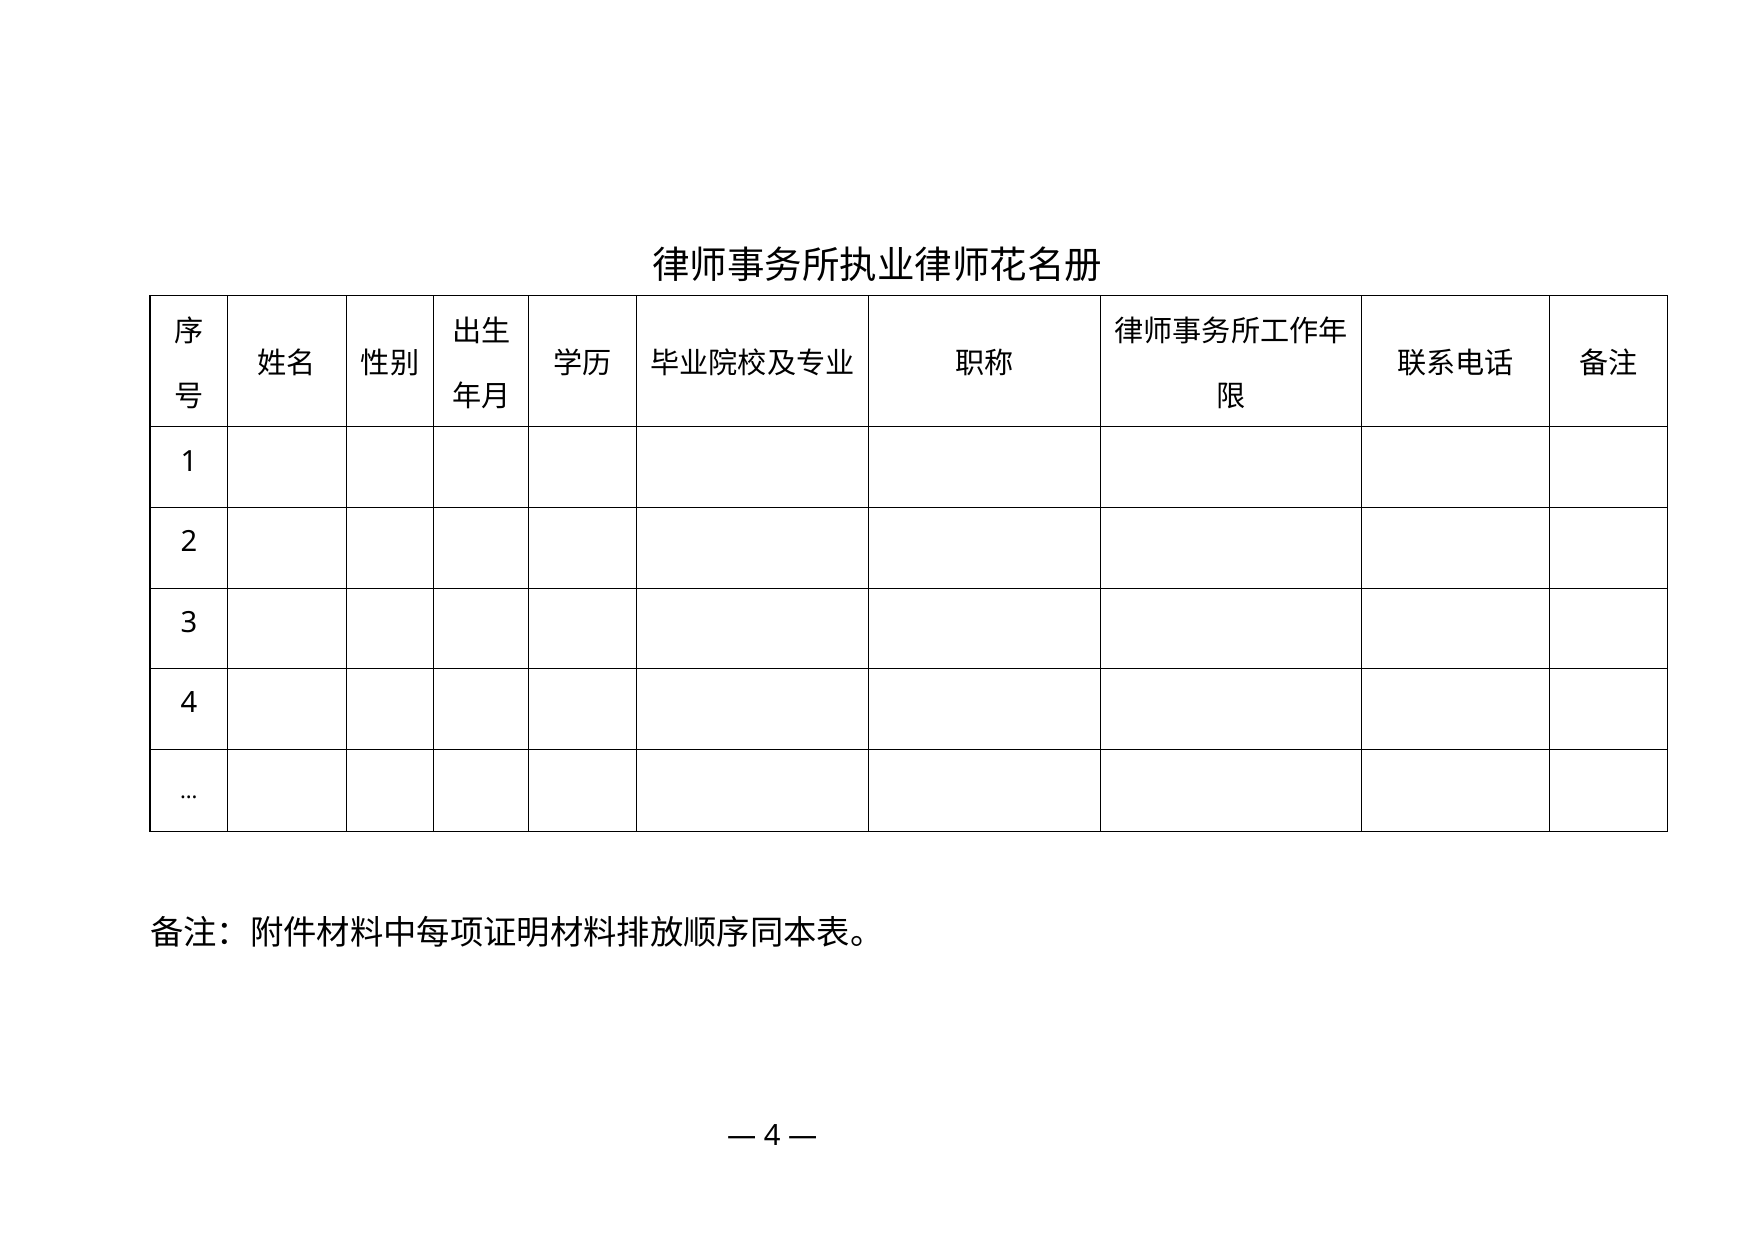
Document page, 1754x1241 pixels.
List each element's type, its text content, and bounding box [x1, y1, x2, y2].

table_cell [434, 589, 528, 668]
table_cell [869, 427, 1100, 507]
table_cell [1362, 669, 1549, 749]
table_cell [1550, 589, 1667, 668]
table_cell [637, 750, 868, 831]
table_cell [529, 427, 636, 507]
table_header 性别 [347, 296, 433, 426]
table_cell [228, 427, 346, 507]
table_cell [869, 669, 1100, 749]
table_cell [529, 669, 636, 749]
table_header 毕业院校及专业 [637, 296, 868, 426]
table_header 学历 [529, 296, 636, 426]
table_cell [1101, 589, 1361, 668]
table_cell [228, 589, 346, 668]
table_header 联系电话 [1362, 296, 1549, 426]
table_cell 1 [151, 427, 227, 507]
table_cell 2 [151, 508, 227, 587]
table_header 职称 [869, 296, 1100, 426]
table_cell [529, 750, 636, 831]
table_header 律师事务所工作年限 [1101, 296, 1361, 426]
table_cell [529, 508, 636, 587]
table_cell [637, 669, 868, 749]
table_cell [347, 589, 433, 668]
table_cell [637, 508, 868, 587]
table_cell 3 [151, 589, 227, 668]
table_cell [228, 750, 346, 831]
table_cell [1101, 427, 1361, 507]
table_cell [1362, 750, 1549, 831]
table_header 出生年月 [434, 296, 528, 426]
table_cell [1362, 427, 1549, 507]
table_header 序号 [151, 296, 227, 426]
text 备注：附件材料中每项证明材料排放顺序同本表。 [150, 897, 1604, 962]
table_cell [434, 750, 528, 831]
table_header 姓名 [228, 296, 346, 426]
table_cell [434, 427, 528, 507]
text 律师事务所执业律师花名册 [150, 230, 1604, 295]
table_cell [869, 589, 1100, 668]
table_cell [347, 750, 433, 831]
table_cell [637, 427, 868, 507]
table_header 备注 [1550, 296, 1667, 426]
table_cell [1362, 589, 1549, 668]
table_cell [1362, 508, 1549, 587]
table_cell [1101, 669, 1361, 749]
table_cell [1550, 750, 1667, 831]
table_cell [434, 669, 528, 749]
table_cell ... [151, 750, 227, 831]
table_cell [228, 669, 346, 749]
table_cell [434, 508, 528, 587]
table_cell [637, 589, 868, 668]
table_cell [347, 669, 433, 749]
table_cell [347, 427, 433, 507]
table_cell [228, 508, 346, 587]
table_cell [1550, 427, 1667, 507]
table_cell [347, 508, 433, 587]
table_cell [869, 508, 1100, 587]
table_cell [529, 589, 636, 668]
table_cell 4 [151, 669, 227, 749]
table_cell [1101, 508, 1361, 587]
table_cell [1550, 669, 1667, 749]
table_cell [869, 750, 1100, 831]
table_cell [1550, 508, 1667, 587]
table_cell [1101, 750, 1361, 831]
